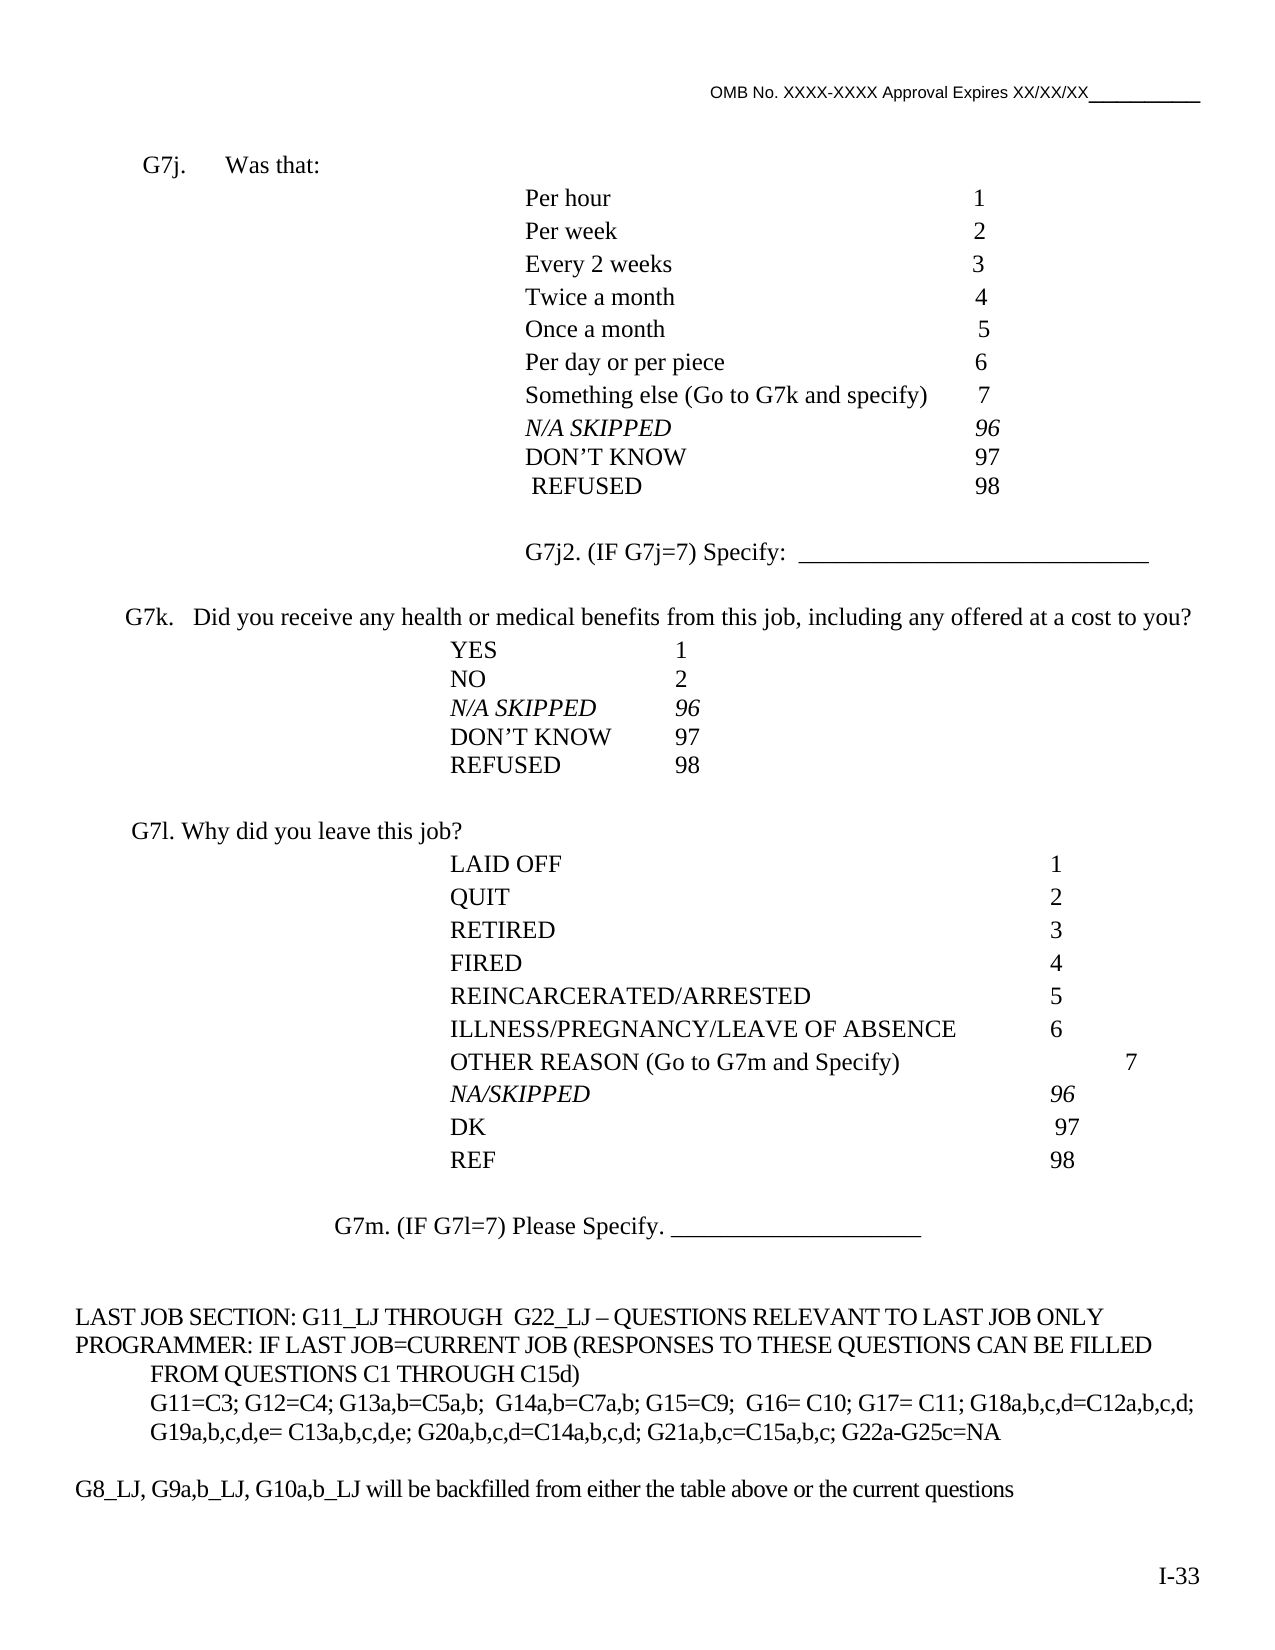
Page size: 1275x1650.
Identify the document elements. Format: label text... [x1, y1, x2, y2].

text G7l. Why did you leave this job? [75, 816, 1200, 845]
text NO 2 [75, 664, 1200, 693]
text G7m. (IF G7l=7) Please Specify. ____________________ [75, 1211, 1200, 1240]
text OTHER REASON (Go to G7m and Specify) 7 [75, 1047, 1200, 1075]
text ’T KNOW 97 [75, 722, 1200, 750]
text N/A SKIPPED 96 [75, 693, 1200, 722]
text Per day or per piece 6 [77, 347, 1200, 376]
text G7j2. (IF G7j=7) Specify: ____________________________ [75, 537, 1200, 565]
text G8_LJ, G9a,b_LJ, G10a,b_LJ will be backfilled from either the table above or the current questions [75, 1474, 1200, 1503]
text DK 97 [75, 1112, 1200, 1141]
text ILLNESS/PREGNANCY/LEAVE OF ABSENCE 6 [75, 1014, 1200, 1042]
text LAID OFF 1 [75, 849, 1200, 878]
text REF 98 [75, 1145, 1200, 1174]
text QUIT 2 [75, 882, 1200, 911]
text G7j. Was that: [77, 150, 1200, 179]
text ’T KNOW 97 [375, 442, 1200, 471]
text Twice a month 4 [77, 282, 1200, 310]
text PROGRAMMER: IF LAST JOB=CURRENT JOB (RESPONSES TO THESE QUESTIONS CAN BE FILLED FROM QUESTIONS C1 THROUGH C15d) [75, 1330, 1200, 1388]
text Once a month 5 [77, 314, 1200, 343]
text YES 1 [432, 635, 1200, 664]
text NA/SKIPPED 96 [75, 1079, 1200, 1108]
text G19a,b,c,d,e= C13a,b,c,d,e; G20a,b,c,d=C14a,b,c,d; G21a,b,c=C15a,b,c; G22a-G25c=NA [75, 1417, 1200, 1445]
text Every 2 weeks 3 [77, 249, 1200, 277]
text RETIRED 3 [75, 915, 1200, 944]
text N/A SKIPPED 96 [450, 413, 1200, 442]
text REINCARCERATED/ARRESTED 5 [75, 981, 1200, 1009]
text G11=C3; G12=C4; G13a,b=C5a,b; G14a,b=C7a,b; G15=C9; G16= C10; G17= C11; G18a,b,c,d=C12a,b,c,d; [75, 1388, 1200, 1417]
text REFUSED 98 [75, 471, 1200, 499]
text Per hour 1 [77, 183, 1200, 212]
text REFUSED 98 [75, 750, 1200, 779]
text LAST SECTION: G11_LJ THROUGH G22_LJ – QUESTIONS RELEVANT TO LAST JOB ONLY [75, 1302, 1200, 1330]
text Something else (Go to G7k and specify) 7 [77, 380, 1200, 409]
text FIRED 4 [75, 948, 1200, 977]
text Per week 2 [77, 216, 1200, 244]
text G7k. Did you receive any health or medical benefits from this job, including any offered at a cost to you? [75, 602, 1200, 631]
